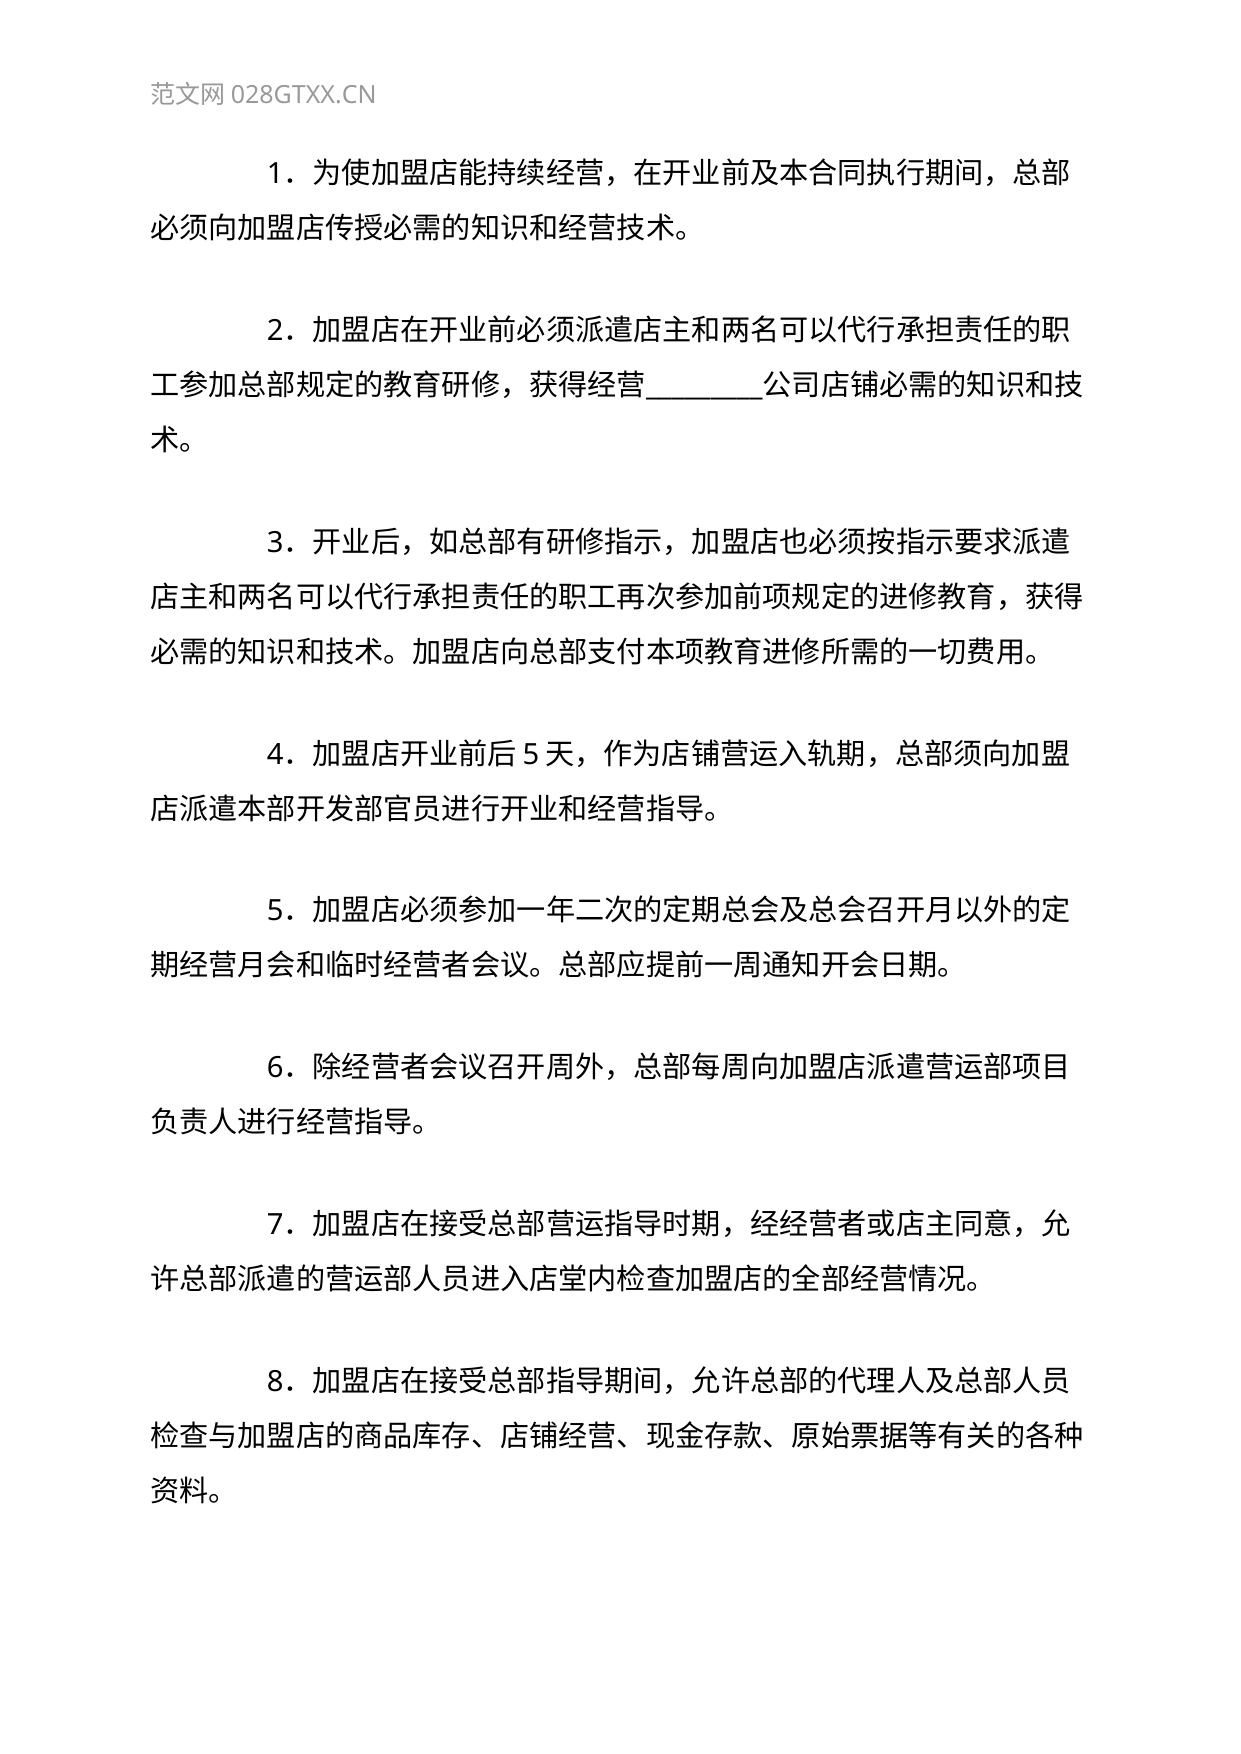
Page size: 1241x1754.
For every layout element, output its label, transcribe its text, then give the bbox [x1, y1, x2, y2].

text 3．开业后，如总部有研修指示，加盟店也必须按指示要求派遣店主和两名可以代行承担责任的职工再次参加前项规定的进修教育，获得必需的知识和技术。加盟店向总部支付本项教育进修所需的一切费用。 [150, 518, 1090, 671]
text 6．除经营者会议召开周外，总部每周向加盟店派遣营运部项目负责人进行经营指导。 [150, 1044, 1090, 1141]
text 1．为使加盟店能持续经营，在开业前及本合同执行期间，总部必须向加盟店传授必需的知识和经营技术。 [150, 150, 1090, 247]
text 8．加盟店在接受总部指导期间，允许总部的代理人及总部人员检查与加盟店的商品库存、店铺经营、现金存款、原始票据等有关的各种资料。 [150, 1357, 1090, 1509]
text 2．加盟店在开业前必须派遣店主和两名可以代行承担责任的职工参加总部规定的教育研修，获得经营_________公司店铺必需的知识和技术。 [150, 307, 1090, 459]
text 7．加盟店在接受总部营运指导时期，经经营者或店主同意，允许总部派遣的营运部人员进入店堂内检查加盟店的全部经营情况。 [150, 1201, 1090, 1298]
text 5．加盟店必须参加一年二次的定期总会及总会召开月以外的定期经营月会和临时经营者会议。总部应提前一周通知开会日期。 [150, 887, 1090, 984]
text 4．加盟店开业前后5天，作为店铺营运入轨期，总部须向加盟店派遣本部开发部官员进行开业和经营指导。 [150, 730, 1090, 827]
